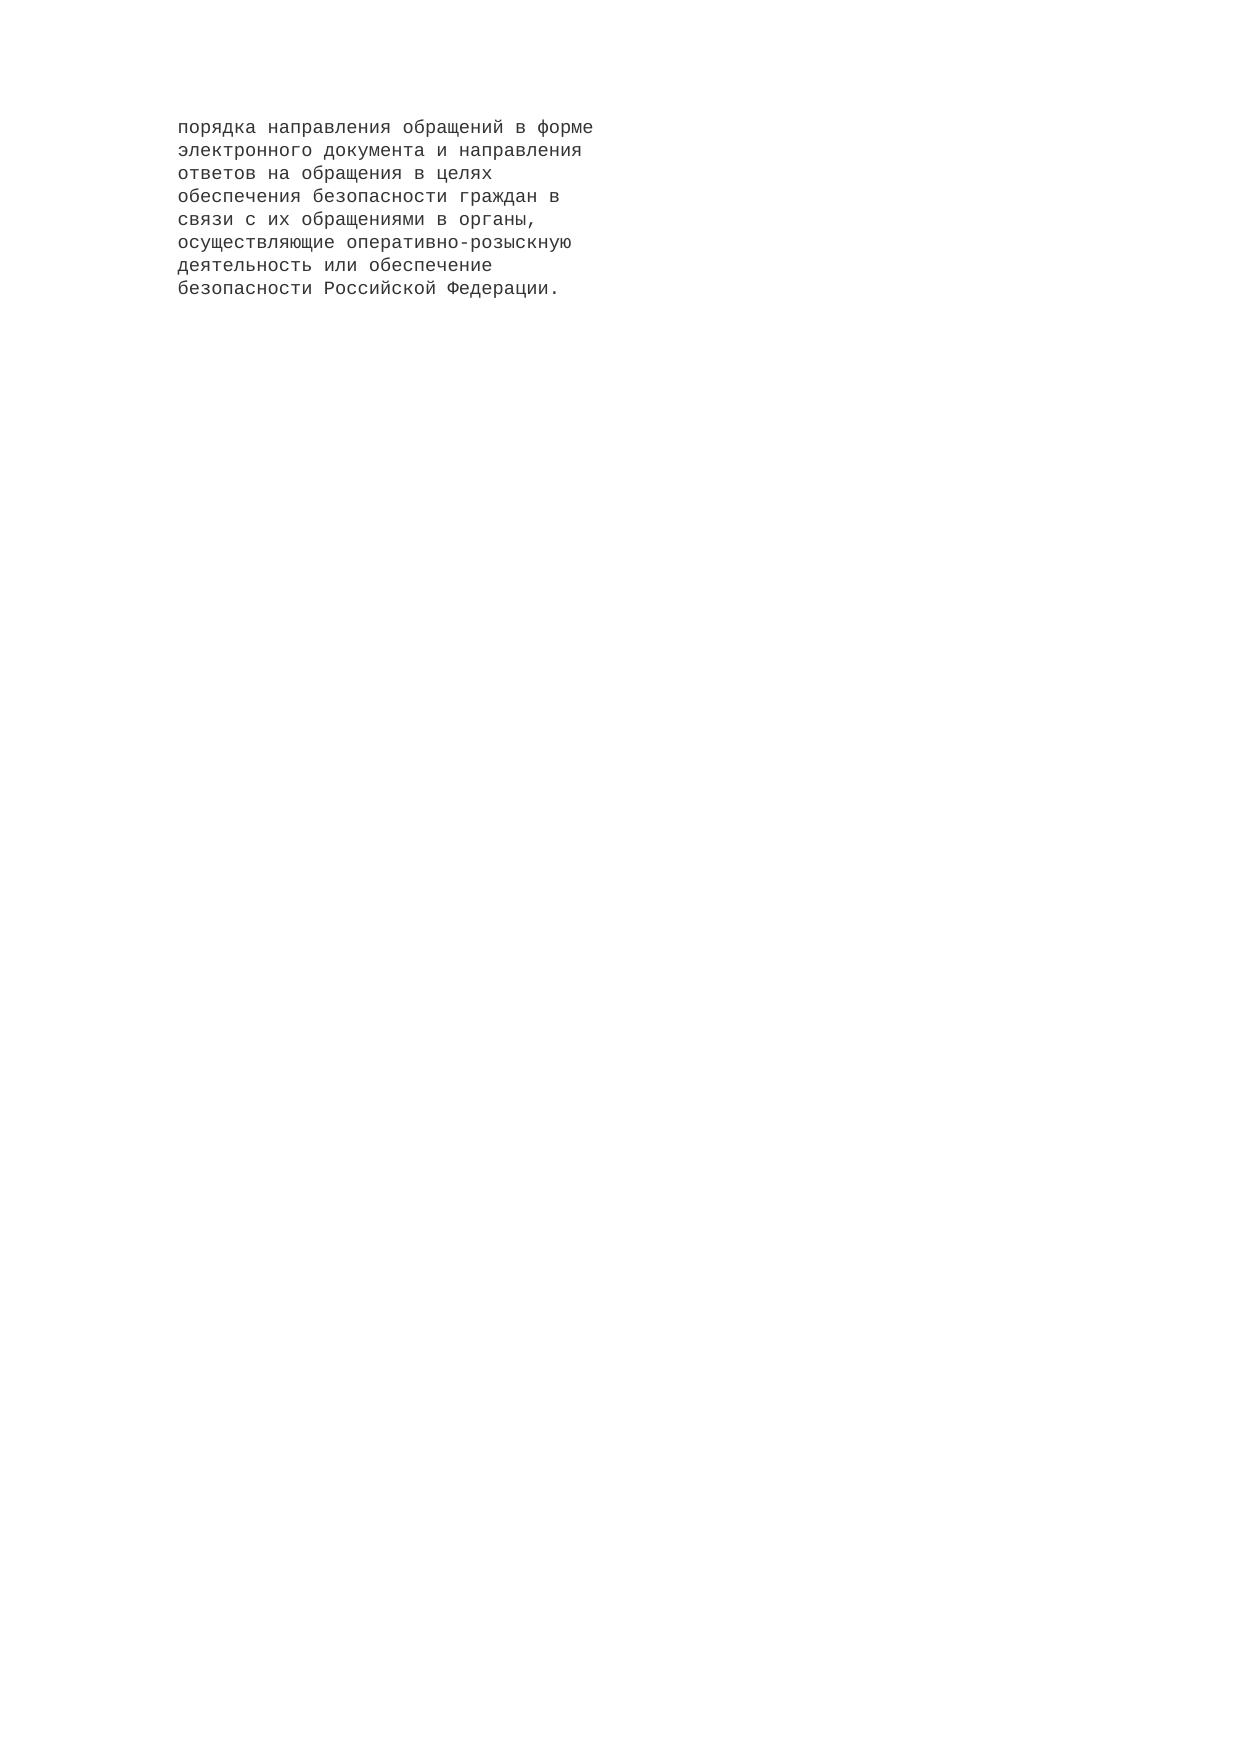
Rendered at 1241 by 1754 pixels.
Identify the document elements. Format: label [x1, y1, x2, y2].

text [177, 118, 1152, 300]
